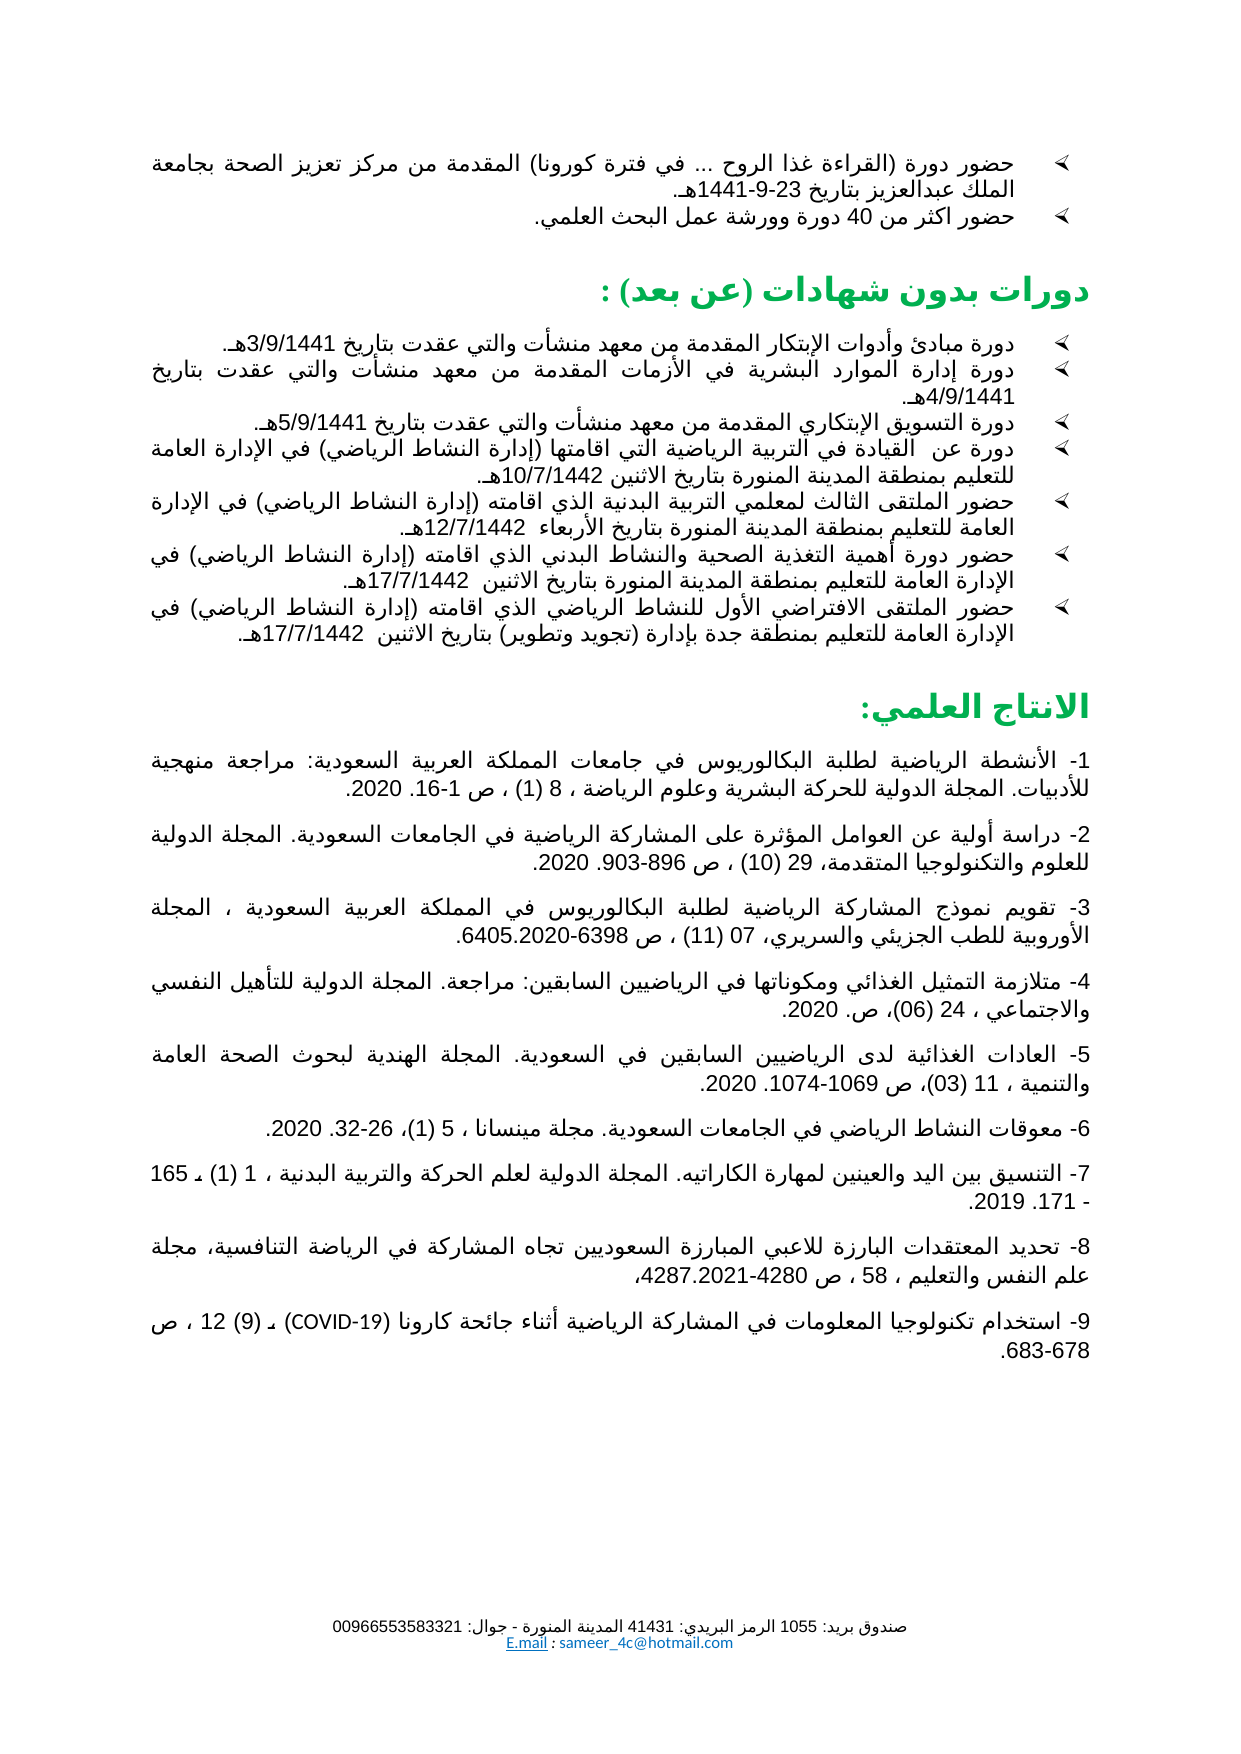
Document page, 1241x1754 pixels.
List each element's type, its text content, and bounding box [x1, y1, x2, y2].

text 4- متلازمة التمثيل الغذائي ومكوناتها في الرياضيين السابقين: مراجعة. المجلة الدولية للتأهيل النفسي والاجتماعي ، 24 (06)، ص. 2020. [150, 968, 1090, 1022]
list دورة إدارة الموارد البشرية في الأزمات المقدمة من معهد منشأت والتي عقدت بتاريخ 4/9/1441هـ. [150, 356, 1053, 409]
list حضور دورة (القراءة غذا الروح ... في فترة كورونا) المقدمة من مركز تعزيز الصحة بجامعة الملك عبدالعزيز بتاريخ 23-9-1441هـ. [150, 150, 1053, 203]
text 3- تقويم نموذج المشاركة الرياضية لطلبة البكالوريوس في المملكة العربية السعودية ، المجلة الأوروبية للطب الجزيئي والسريري، 07 (11) ، ص 6398-6405.2020. [150, 894, 1090, 949]
list حضور دورة أهمية التغذية الصحية والنشاط البدني الذي اقامته (إدارة النشاط الرياضي) في الإدارة العامة للتعليم بمنطقة المدينة المنورة بتاريخ الاثنين 17/7/1442هـ. [150, 541, 1053, 593]
subtitle دورات بدون شهادات (عن بعد) : [150, 271, 1090, 309]
text 7- التنسيق بين اليد والعينين لمهارة الكاراتيه. المجلة الدولية لعلم الحركة والتربية البدنية ، 1 (1) ، 165 - 171. 2019. [150, 1160, 1090, 1214]
text 8- تحديد المعتقدات البارزة للاعبي المبارزة السعوديين تجاه المشاركة في الرياضة التنافسية، مجلة علم النفس والتعليم ، 58 ، ص 4280-4287.2021، [150, 1233, 1090, 1288]
list دورة التسويق الإبتكاري المقدمة من معهد منشأت والتي عقدت بتاريخ 5/9/1441هـ. [150, 409, 1053, 435]
list حضور الملتقى الافتراضي الأول للنشاط الرياضي الذي اقامته (إدارة النشاط الرياضي) في الإدارة العامة للتعليم بمنطقة جدة بإدارة (تجويد وتطوير) بتاريخ الاثنين 17/7/1442هـ. [150, 593, 1053, 646]
list حضور اكثر من 40 دورة وورشة عمل البحث العلمي. [150, 203, 1053, 229]
text 6- معوقات النشاط الرياضي في الجامعات السعودية. مجلة مينسانا ، 5 (1)، 26-32. 2020. [150, 1115, 1090, 1141]
text 9- استخدام تكنولوجيا المعلومات في المشاركة الرياضية أثناء جائحة كارونا (COVID-19) ، 12 (9) ، ص 678-683. [150, 1307, 1090, 1363]
subtitle الانتاج العلمي: [150, 688, 1090, 726]
text 5- العادات الغذائية لدى الرياضيين السابقين في السعودية. المجلة الهندية لبحوث الصحة العامة والتنمية ، 11 (03)، ص 1069-1074. 2020. [150, 1041, 1090, 1096]
list حضور الملتقى الثالث لمعلمي التربية البدنية الذي اقامته (إدارة النشاط الرياضي) في الإدارة العامة للتعليم بمنطقة المدينة المنورة بتاريخ الأربعاء 12/7/1442هـ. [150, 488, 1053, 541]
list دورة مبادئ وأدوات الإبتكار المقدمة من معهد منشأت والتي عقدت بتاريخ 3/9/1441هـ. [150, 330, 1053, 356]
text 1- الأنشطة الرياضية لطلبة البكالوريوس في جامعات المملكة العربية السعودية: مراجعة منهجية للأدبيات. المجلة الدولية للحركة البشرية وعلوم الرياضة ، 8 (1) ، ص 1-16. 2020. [150, 747, 1090, 802]
text 2- دراسة أولية عن العوامل المؤثرة على المشاركة الرياضية في الجامعات السعودية. المجلة الدولية للعلوم والتكنولوجيا المتقدمة، 29 (10) ، ص 896-903. 2020. [150, 821, 1090, 875]
list دورة عن القيادة في التربية الرياضية التي اقامتها (إدارة النشاط الرياضي) في الإدارة العامة للتعليم بمنطقة المدينة المنورة بتاريخ الاثنين 10/7/1442هـ. [150, 435, 1053, 488]
